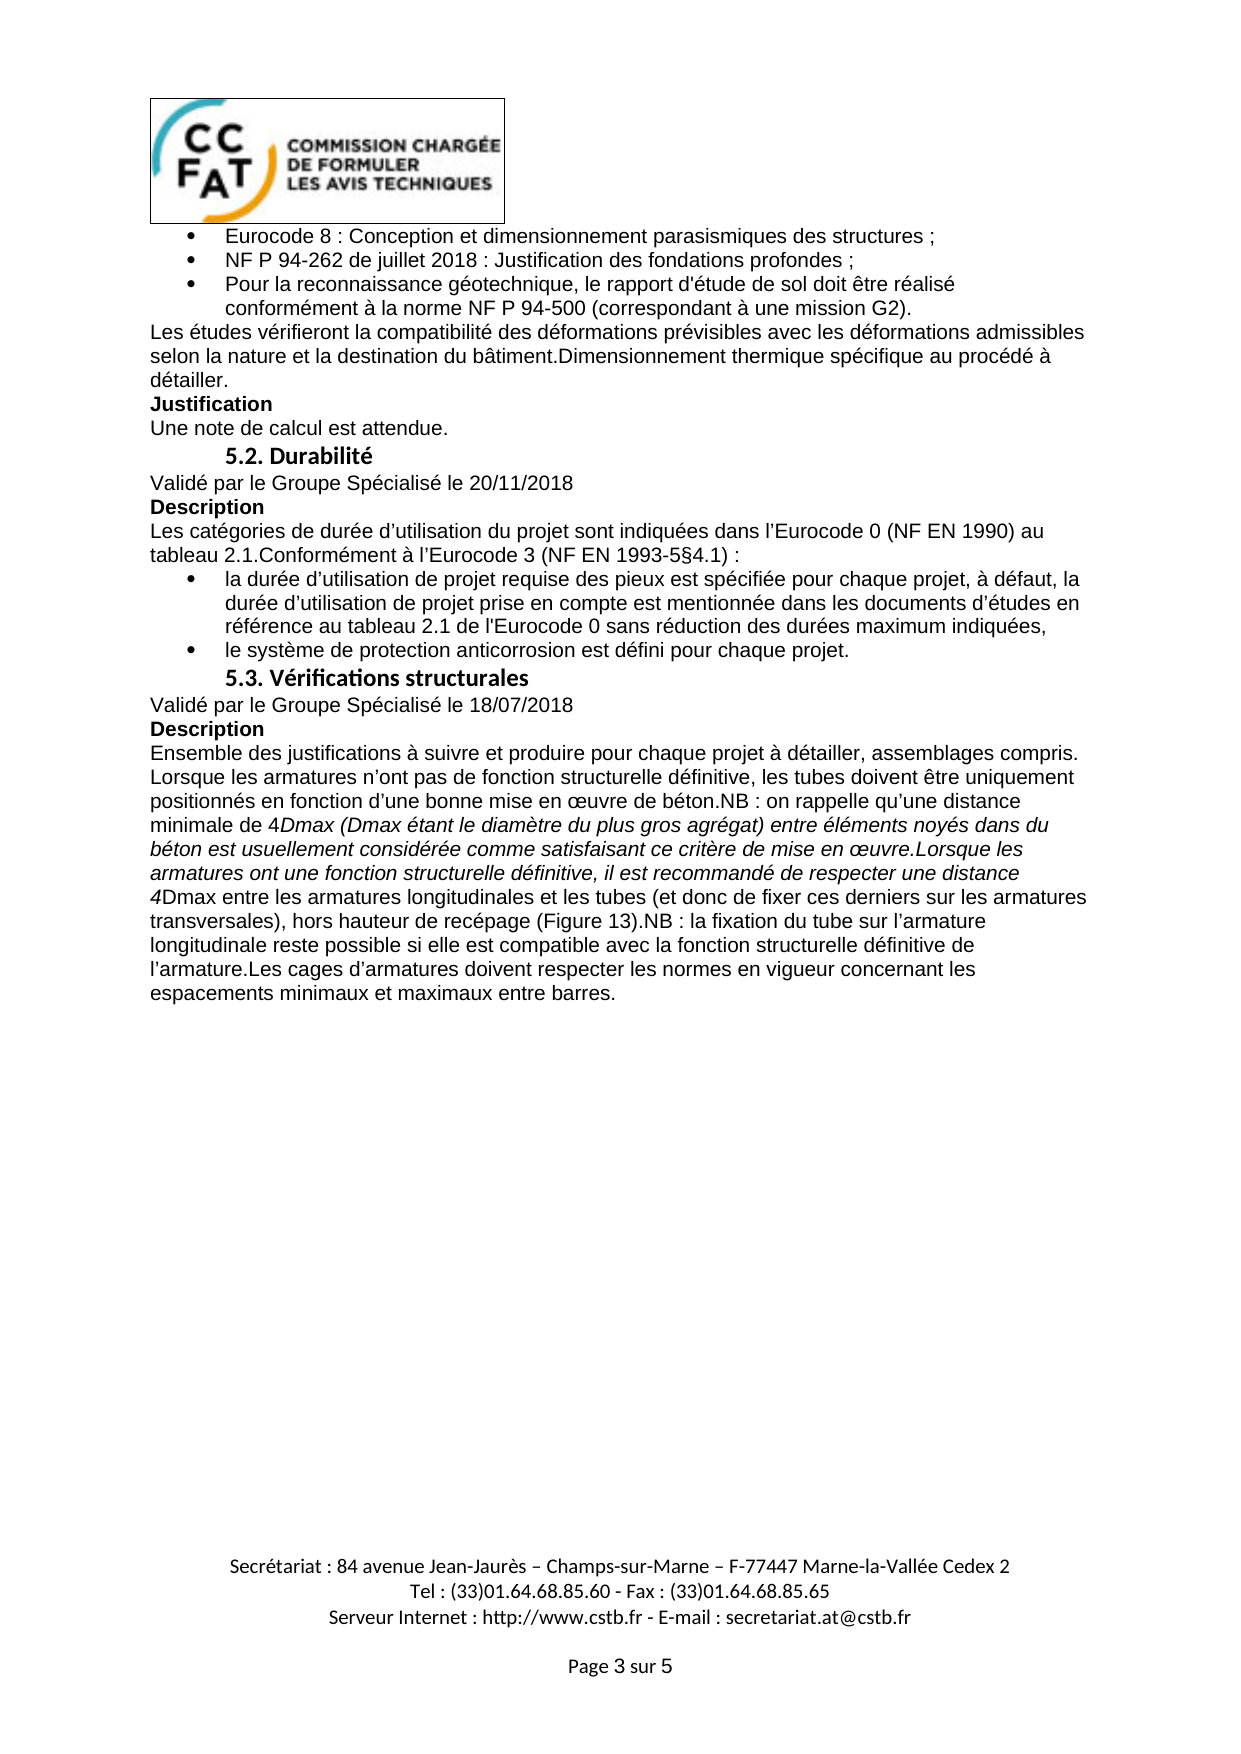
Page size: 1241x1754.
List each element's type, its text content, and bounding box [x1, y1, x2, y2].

text Une note de calcul est attendue. [150, 416, 1090, 440]
text Validé par le Groupe Spécialisé le 18/07/2018 [150, 693, 1090, 717]
list le système de protection anticorrosion est défini pour chaque projet. [187, 638, 1090, 662]
text Lorsque les armatures n’ont pas de fonction structurelle définitive, les tubes doivent être uniquement positionnés en fonction d’une bonne mise en œuvre de béton.NB : on rappelle qu’une distance minimale de 4Dmax (Dmax étant le diamètre du plus gros agrégat) entre éléments noyés dans du béton est usuellement considérée comme satisfaisant ce critère de mise en œuvre.Lorsque les armatures ont une fonction structurelle définitive, il est recommandé de respecter une distance 4Dmax entre les armatures longitudinales et les tubes (et donc de fixer ces derniers sur les armatures transversales), hors hauteur de recépage (Figure 13).NB : la fixation du tube sur l’armature longitudinale reste possible si elle est compatible avec la fonction structurelle définitive de l’armature.Les cages d’armatures doivent respecter les normes en vigueur concernant les espacements minimaux et maximaux entre barres. [150, 765, 1090, 1004]
text Justification [150, 392, 1090, 416]
list Pour la reconnaissance géotechnique, le rapport d'étude de sol doit être réalisé conformément à la norme NF P 94-500 (correspondant à une mission G2). [187, 272, 1090, 320]
list NF P 94-262 de juillet 2018 : Justification des fondations profondes ; [187, 248, 1090, 272]
text Ensemble des justifications à suivre et produire pour chaque projet à détailler, assemblages compris. [150, 741, 1090, 765]
picture [151, 99, 504, 223]
text Validé par le Groupe Spécialisé le 20/11/2018 [150, 471, 1090, 494]
text Description [150, 494, 1090, 518]
text Les études vérifieront la compatibilité des déformations prévisibles avec les déformations admissibles selon la nature et la destination du bâtiment.Dimensionnement thermique spécifique au procédé à détailler. [150, 320, 1090, 392]
list la durée d’utilisation de projet requise des pieux est spécifiée pour chaque projet, à défaut, la durée d’utilisation de projet prise en compte est mentionnée dans les documents d’études en référence au tableau 2.1 de l'Eurocode 0 sans réduction des durées maximum indiquées, [187, 566, 1090, 638]
text Description [150, 717, 1090, 741]
text 5.3. Vérifications structurales [225, 662, 1090, 693]
text Les catégories de durée d’utilisation du projet sont indiquées dans l’Eurocode 0 (NF EN 1990) au tableau 2.1.Conformément à l’Eurocode 3 (NF EN 1993-5§4.1) : [150, 518, 1090, 566]
text 5.2. Durabilité [225, 440, 1090, 471]
list Eurocode 8 : Conception et dimensionnement parasismiques des structures ; [187, 224, 1090, 248]
